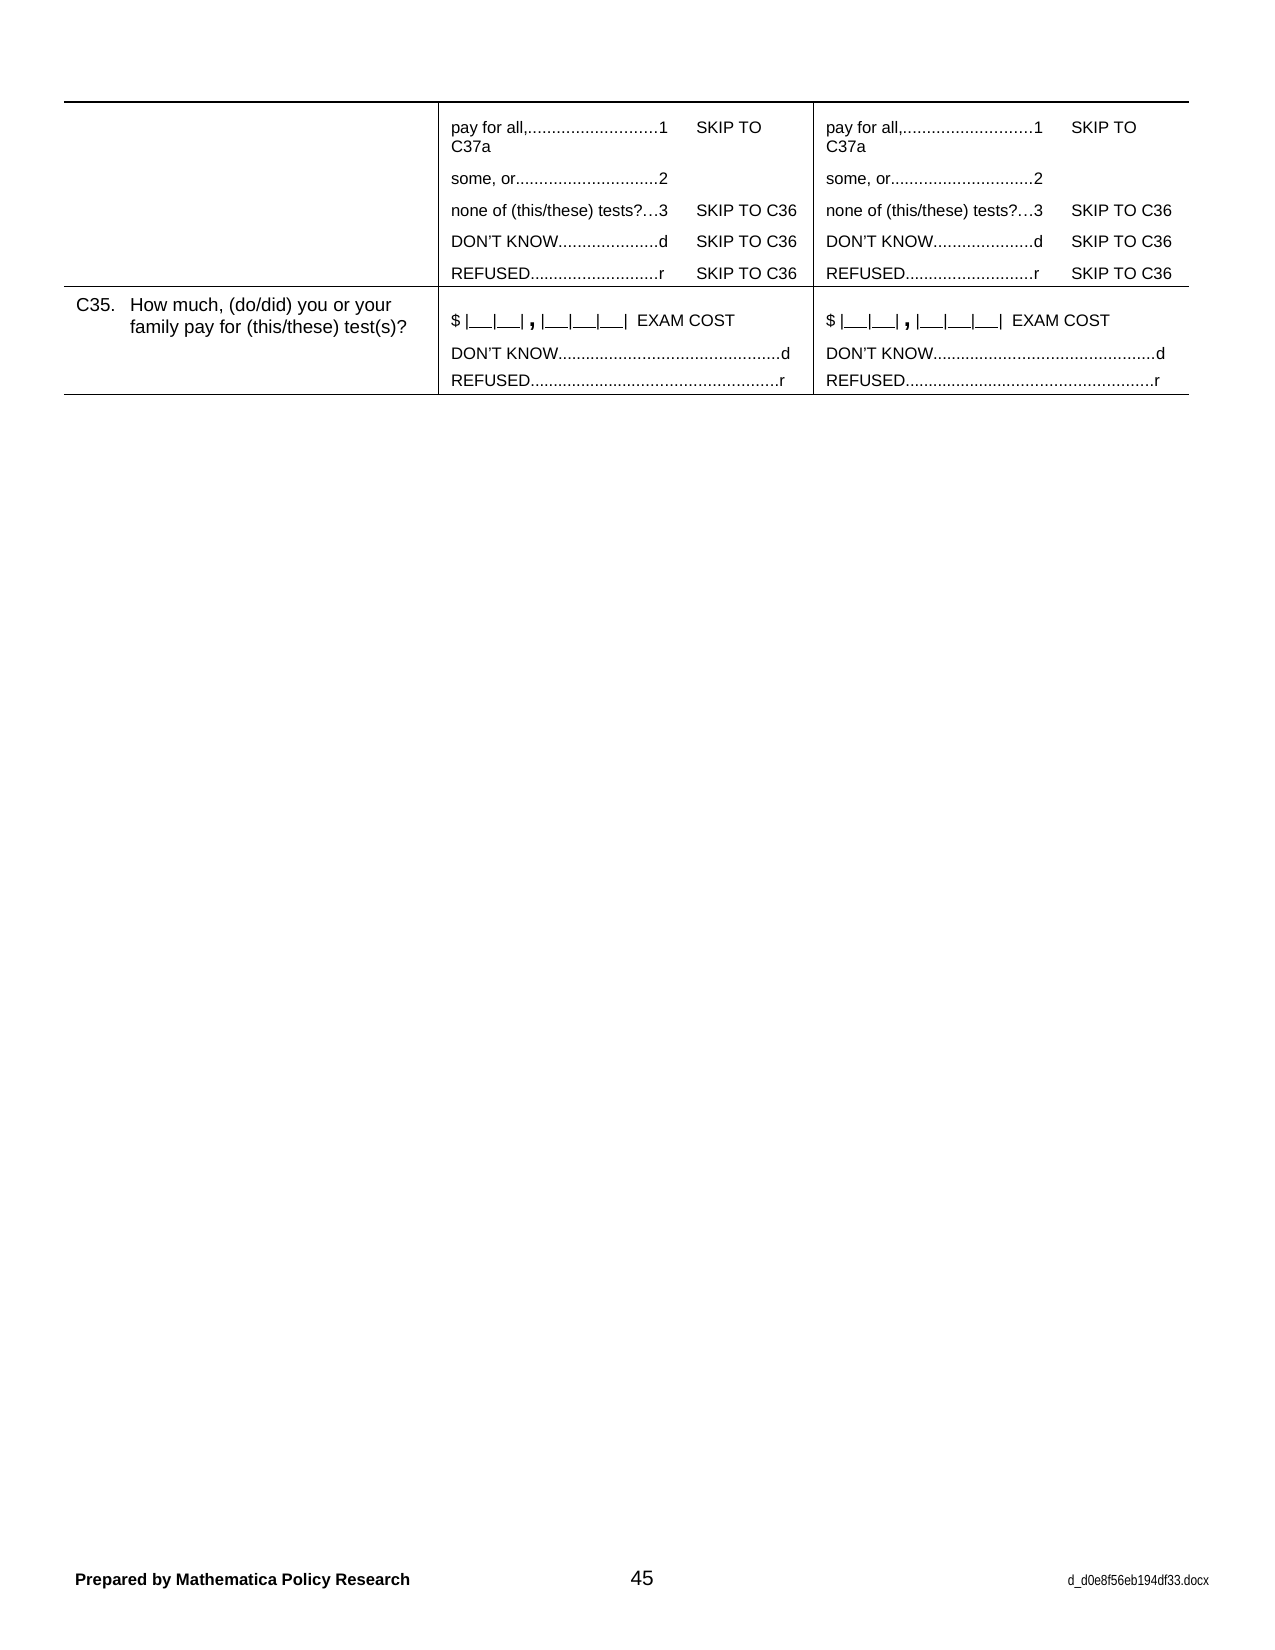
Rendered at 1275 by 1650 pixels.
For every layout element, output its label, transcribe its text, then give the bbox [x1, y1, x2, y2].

table_cell $ | | | , | | | | EXAM COST DON’T KNOW d REFUSED r [439, 287, 813, 393]
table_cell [814, 103, 1189, 286]
table_cell C35. How much, (do/did) you or your family pay for (this/these) test(s)? [64, 287, 438, 393]
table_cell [439, 103, 813, 286]
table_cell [64, 103, 438, 286]
table_cell $ | | | , | | | | EXAM COST DON’T KNOW d REFUSED r [814, 287, 1189, 393]
